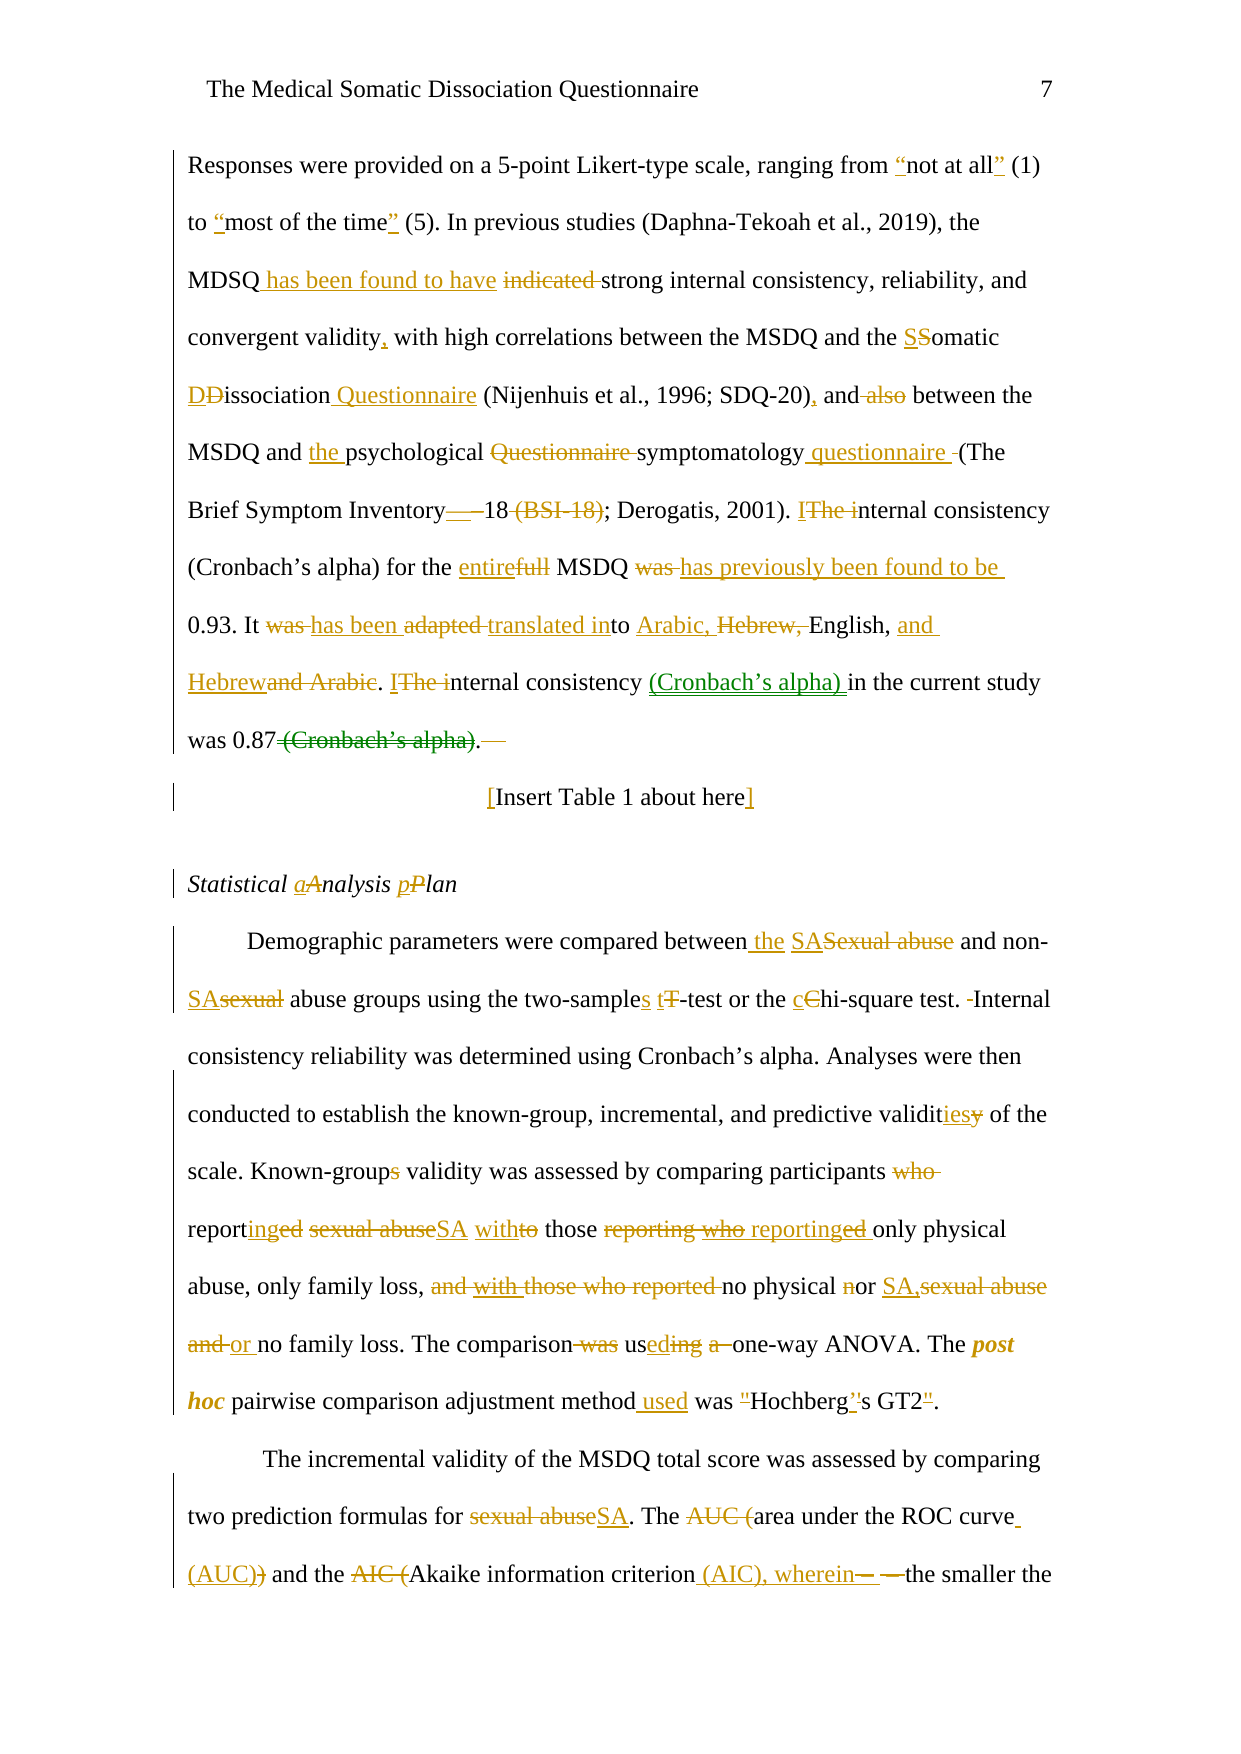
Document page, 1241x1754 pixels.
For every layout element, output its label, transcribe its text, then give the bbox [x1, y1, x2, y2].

text Demographic parameters were compared between and non- abuse groups using the two-sample -test or the hi-square test. Internal consistency reliability was determined using Cronbach’s alpha. Analyses were then conducted to establish the known-group, incremental, and predictive validit of the scale. Known-group validity was assessed by comparing participants report those only physical abuse, only family loss, no physical or no family loss. The comparison us one-way ANOVA. The post hoc pairwise comparison adjustment method was Hochbergs GT2. [187, 926, 1053, 1415]
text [187, 1444, 1053, 1587]
text Responses were provided on a 5-point Likert-type scale, ranging from not at all (1) to most of the time (5). In previous studies (Daphna-Tekoah et al., 2019), the MDSQ strong internal consistency, reliability, and convergent validity with high correlations between the MSDQ and the omatic issociation (Nijenhuis et al., 1996; SDQ-20) and between the MSDQ and psychological symptomatology(The Brief Symptom Inventory18; Derogatis, 2001). nternal consistency (Cronbach’s alpha) for the MSDQ 0.93. It to English, . nternal consistency in the current study was 0.87. [187, 150, 1053, 754]
text Insert Table 1 about here [187, 782, 1053, 811]
text Statistical nalysis lan [187, 869, 1053, 897]
